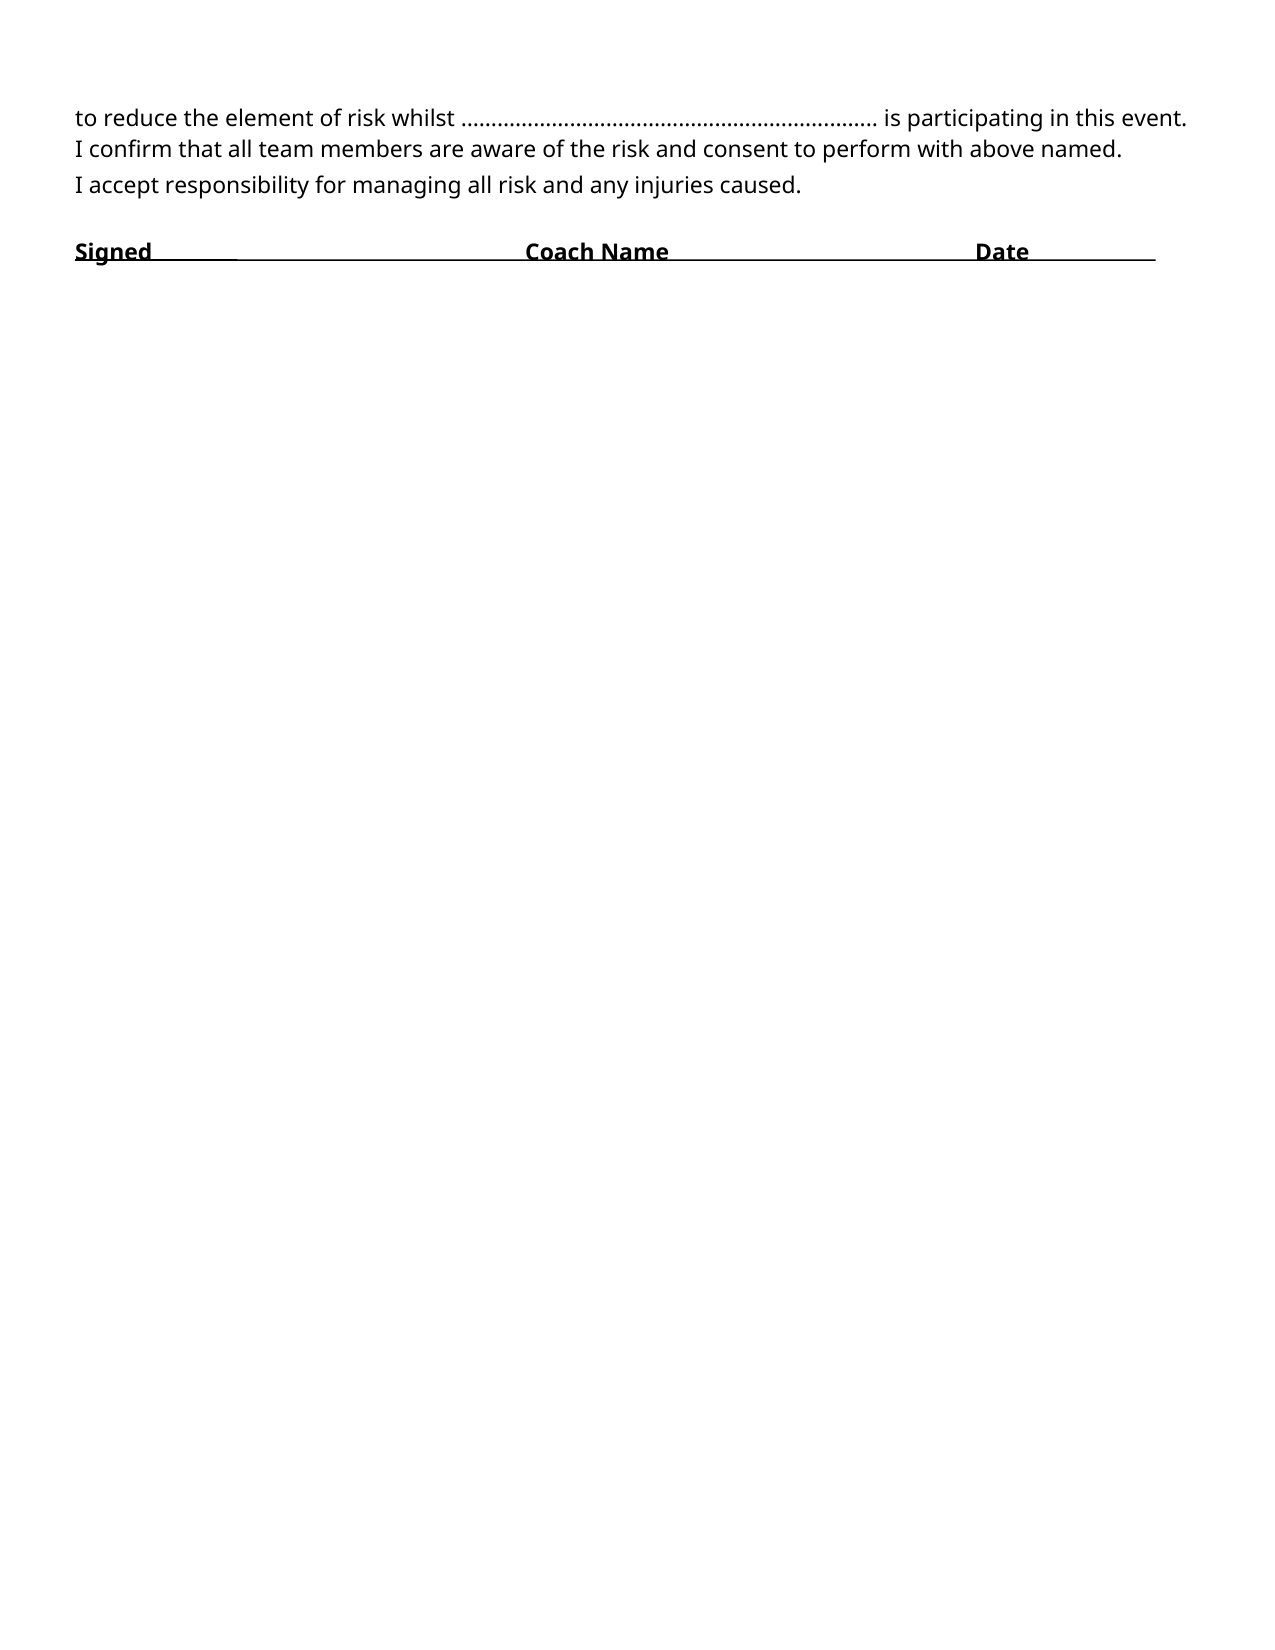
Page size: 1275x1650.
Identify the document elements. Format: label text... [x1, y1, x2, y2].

text I accept responsibility for managing all risk and any injuries caused. [75, 169, 1200, 200]
text Signed Coach Name Date [75, 205, 1200, 296]
text to reduce the element of risk whilst …………………………………………………….…….. is participating in this event. [75, 102, 1200, 133]
text I confirm that all team members are aware of the risk and consent to perform with above named. [75, 133, 1200, 164]
